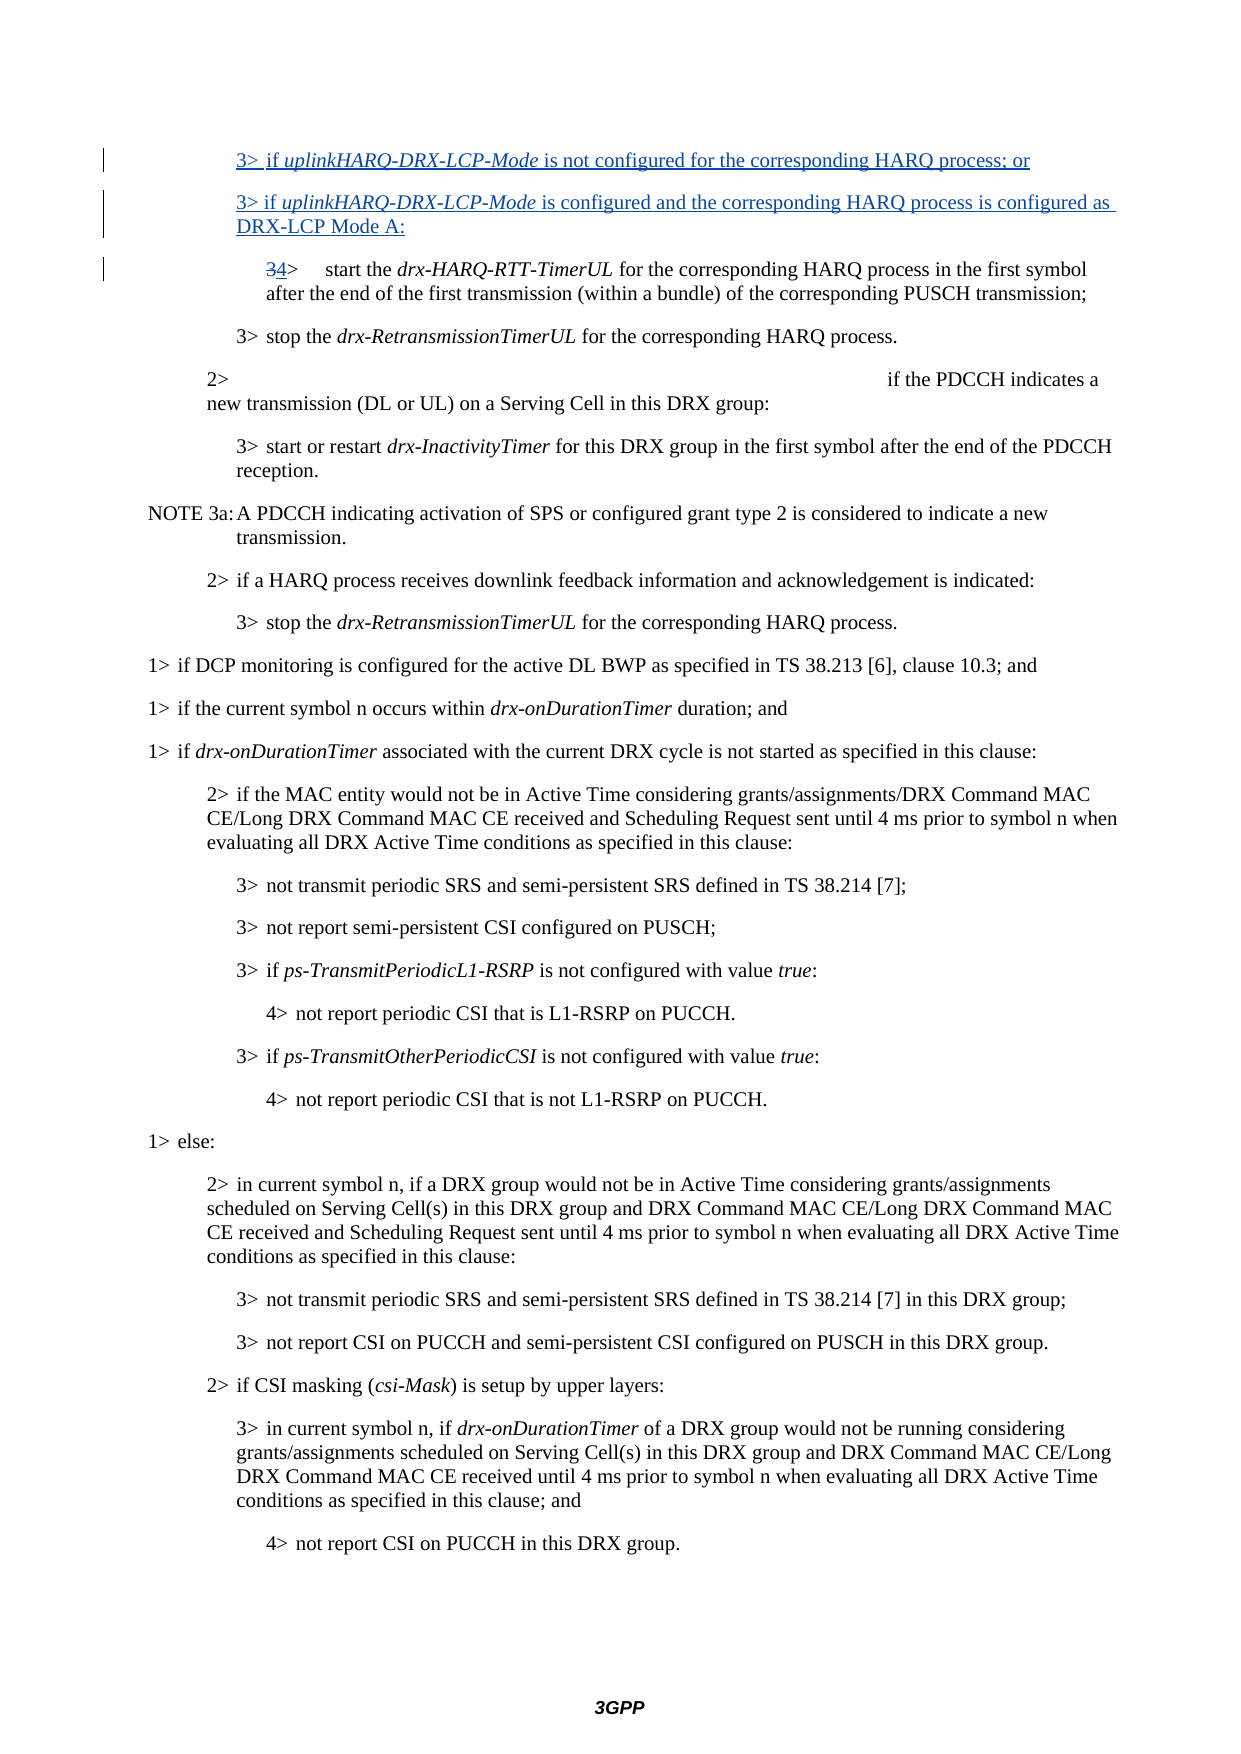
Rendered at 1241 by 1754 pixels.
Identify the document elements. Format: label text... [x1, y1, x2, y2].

text 3> if ps-TransmitPeriodicL1-RSRP is not configured with value true: [236, 958, 1122, 982]
text 3> not transmit periodic SRS and semi-persistent SRS defined in TS 38.214 [7] in this DRX group; [236, 1287, 1122, 1311]
text 1> else: [148, 1129, 1122, 1153]
text 3> not transmit periodic SRS and semi-persistent SRS defined in TS 38.214 [7]; [236, 872, 1122, 897]
text 3> not report semi-persistent CSI configured on PUSCH; [236, 915, 1122, 939]
text 1> if DCP monitoring is configured for the active DL BWP as specified in TS 38.213 [6], clause 10.3; and [148, 653, 1122, 677]
text 2> in current symbol n, if a DRX group would not be in Active Time considering grants/assignments scheduled on Serving Cell(s) in this DRX group and DRX Command MAC CE/Long DRX Command MAC CE received and Scheduling Request sent until 4 ms prior to symbol n when evaluating all DRX Active Time conditions as specified in this clause: [207, 1172, 1122, 1268]
text 3> start or restart drx-InactivityTimer for this DRX group in the first symbol after the end of the PDCCH reception. [236, 434, 1122, 482]
text 3> if ps-TransmitOtherPeriodicCSI is not configured with value true: [236, 1044, 1122, 1068]
text 3> in current symbol n, if drx-onDurationTimer of a DRX group would not be running considering grants/assignments scheduled on Serving Cell(s) in this DRX group and DRX Command MAC CE/Long DRX Command MAC CE received until 4 ms prior to symbol n when evaluating all DRX Active Time conditions as specified in this clause; and [236, 1416, 1122, 1512]
text 2> if the MAC entity would not be in Active Time considering grants/assignments/DRX Command MAC CE/Long DRX Command MAC CE received and Scheduling Request sent until 4 ms prior to symbol n when evaluating all DRX Active Time conditions as specified in this clause: [207, 782, 1122, 854]
text 4> not report CSI on PUCCH in this DRX group. [266, 1531, 1122, 1555]
text > start the drx-HARQ-RTT-TimerUL for the corresponding HARQ process in the first symbol after the end of the first transmission (within a bundle) of the corresponding PUSCH transmission; [266, 257, 1122, 305]
text 2> if the PDCCH indicates a new transmission (DL or UL) on a Serving Cell in this DRX group: [207, 367, 1122, 415]
text 2> if CSI masking (csi-Mask) is setup by upper layers: [207, 1373, 1122, 1397]
text 4> not report periodic CSI that is L1-RSRP on PUCCH. [266, 1001, 1122, 1025]
text 3> stop the drx-RetransmissionTimerUL for the corresponding HARQ process. [236, 610, 1122, 634]
text 4> not report periodic CSI that is not L1-RSRP on PUCCH. [266, 1087, 1122, 1111]
text 3> stop the drx-RetransmissionTimerUL for the corresponding HARQ process. [236, 324, 1122, 348]
text 3> not report CSI on PUCCH and semi-persistent CSI configured on PUSCH in this DRX group. [236, 1330, 1122, 1354]
text 2> if a HARQ process receives downlink feedback information and acknowledgement is indicated: [207, 567, 1122, 592]
text NOTE 3a: A PDCCH indicating activation of SPS or configured grant type 2 is considered to indicate a new transmission. [148, 501, 1122, 549]
text 1> if the current symbol n occurs within drx-onDurationTimer duration; and [148, 696, 1122, 720]
text 1> if drx-onDurationTimer associated with the current DRX cycle is not started as specified in this clause: [148, 739, 1122, 763]
